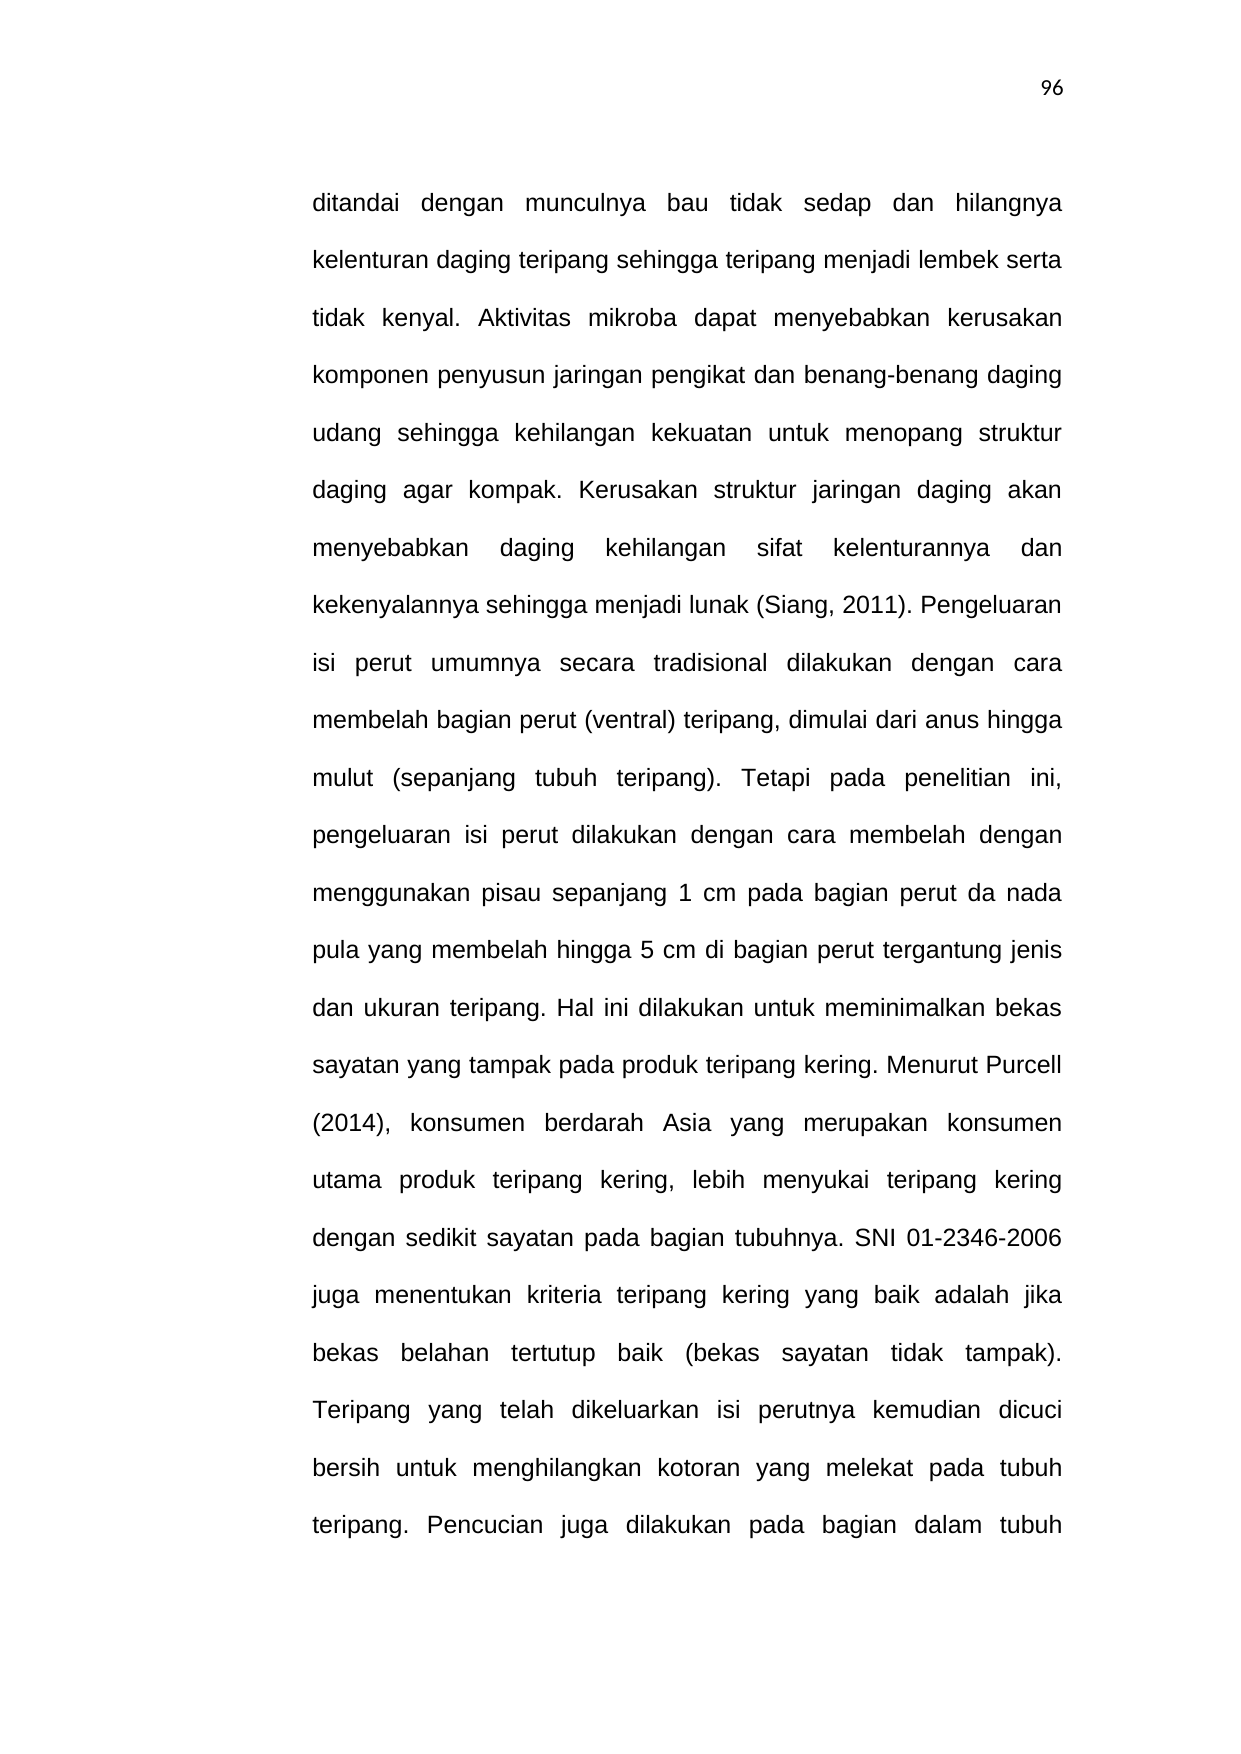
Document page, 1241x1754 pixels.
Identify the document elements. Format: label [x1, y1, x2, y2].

list [312, 187, 1063, 1539]
